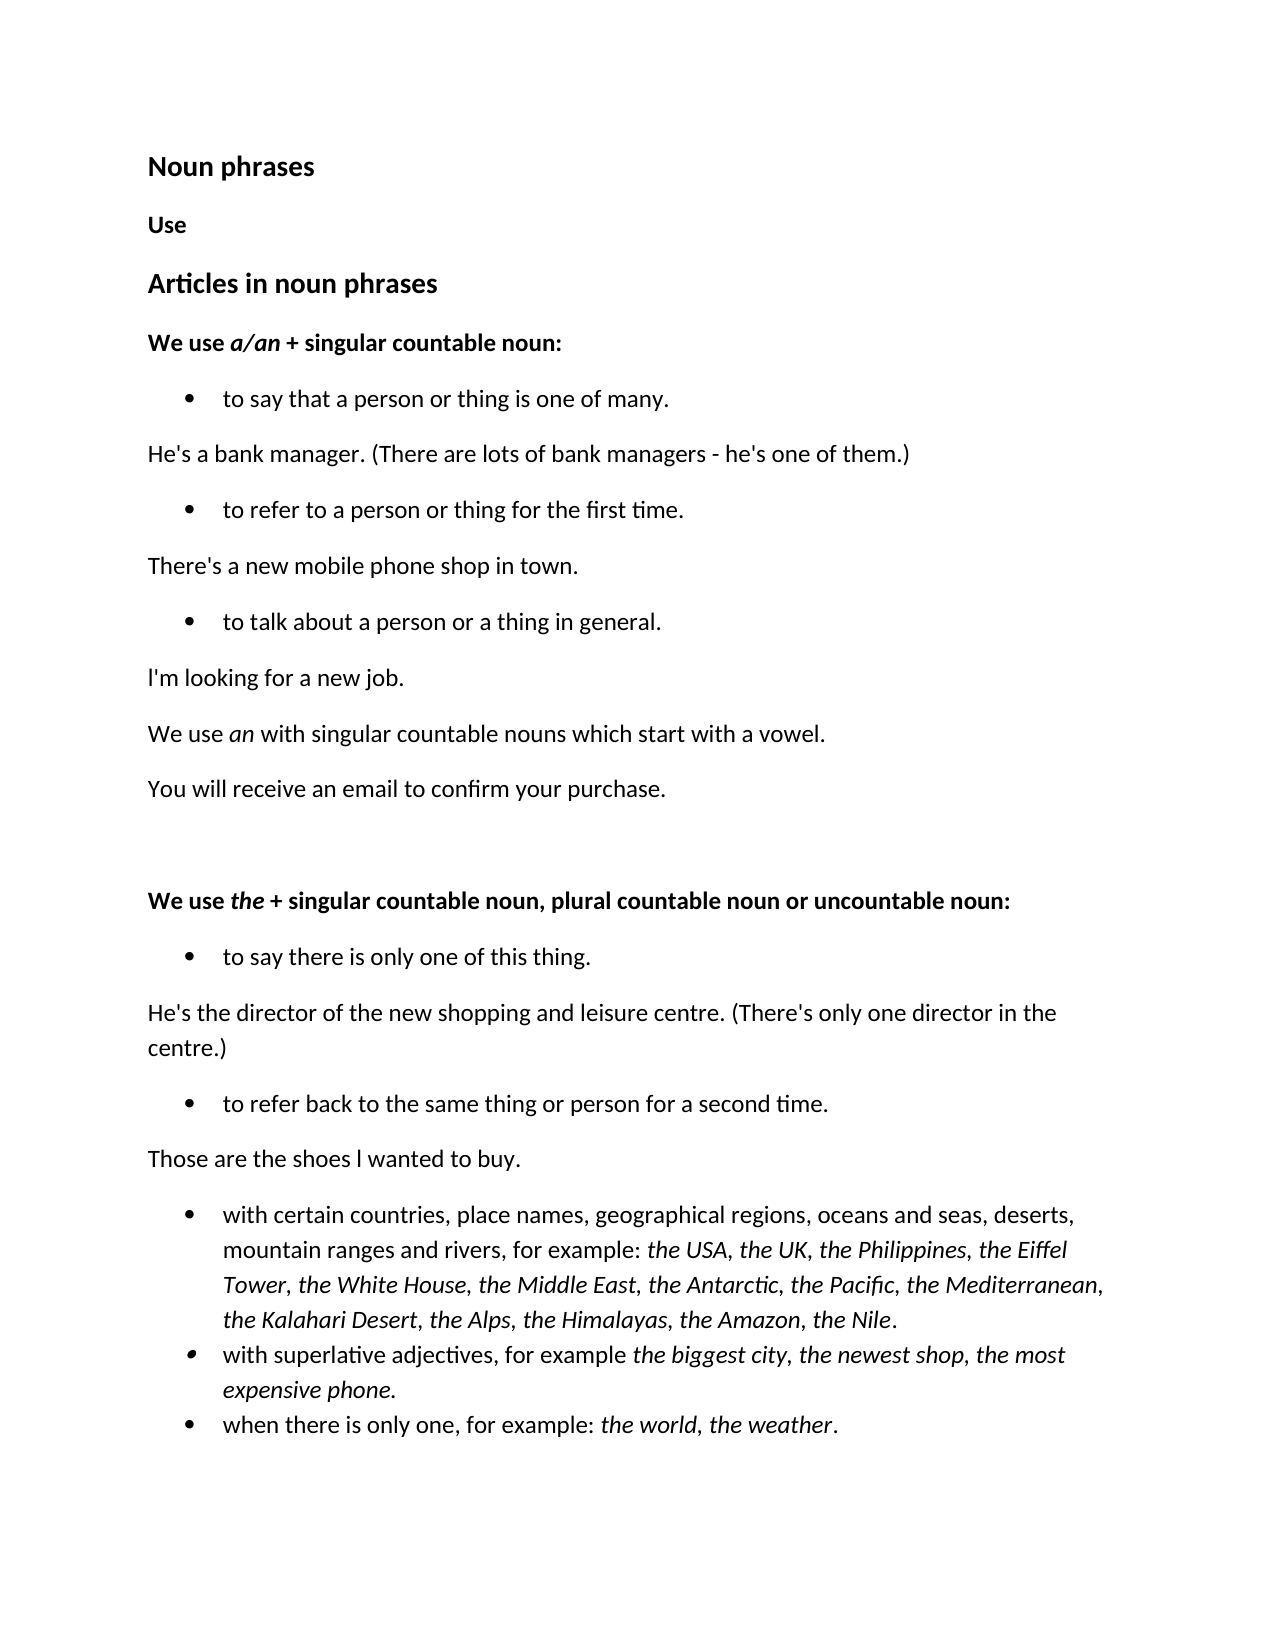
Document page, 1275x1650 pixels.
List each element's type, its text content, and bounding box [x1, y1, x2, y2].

list with superlative adjectives, for example the biggest city, the newest shop, the most expensive phone. [185, 1339, 1127, 1405]
list to say there is only one of this thing. [185, 941, 1127, 972]
text We use a/an + singular countable noun: [148, 327, 1127, 357]
text He's a bank manager. (There are lots of bank managers - he's one of them.) [148, 439, 1127, 469]
text We use an with singular countable nouns which start with a vowel. [148, 718, 1127, 748]
text Those are the shoes l wanted to buy. [148, 1144, 1127, 1174]
text You will receive an email to confirm your purchase. [148, 774, 1127, 804]
text We use the + singular countable noun, plural countable noun or uncountable noun: [148, 885, 1127, 916]
text Articles in noun phrases [148, 265, 1127, 301]
text He's the director of the new shopping and leisure centre. (There's only one director in the centre.) [148, 997, 1127, 1062]
list to refer to a person or thing for the first time. [185, 494, 1127, 525]
list to talk about a person or a thing in general. [185, 606, 1127, 637]
text Use [148, 209, 1127, 240]
list to refer back to the same thing or person for a second time. [185, 1088, 1127, 1118]
text Noun phrases [148, 148, 1127, 183]
list with certain countries, place names, geographical regions, oceans and seas, deserts, mountain ranges and rivers, for example: the USA, the UK, the Philippines, the Eiffel Tower, the White House, the Middle East, the Antarctic, the Pacific, the Mediterranean, the Kalahari Desert, the Alps, the Himalayas, the Amazon, the Nile. [185, 1199, 1127, 1335]
text There's a new mobile phone shop in town. [148, 550, 1127, 581]
list when there is only one, for example: the world, the weather. [185, 1409, 1127, 1440]
text l'm looking for a new job. [148, 662, 1127, 692]
list to say that a person or thing is one of many. [185, 383, 1127, 413]
